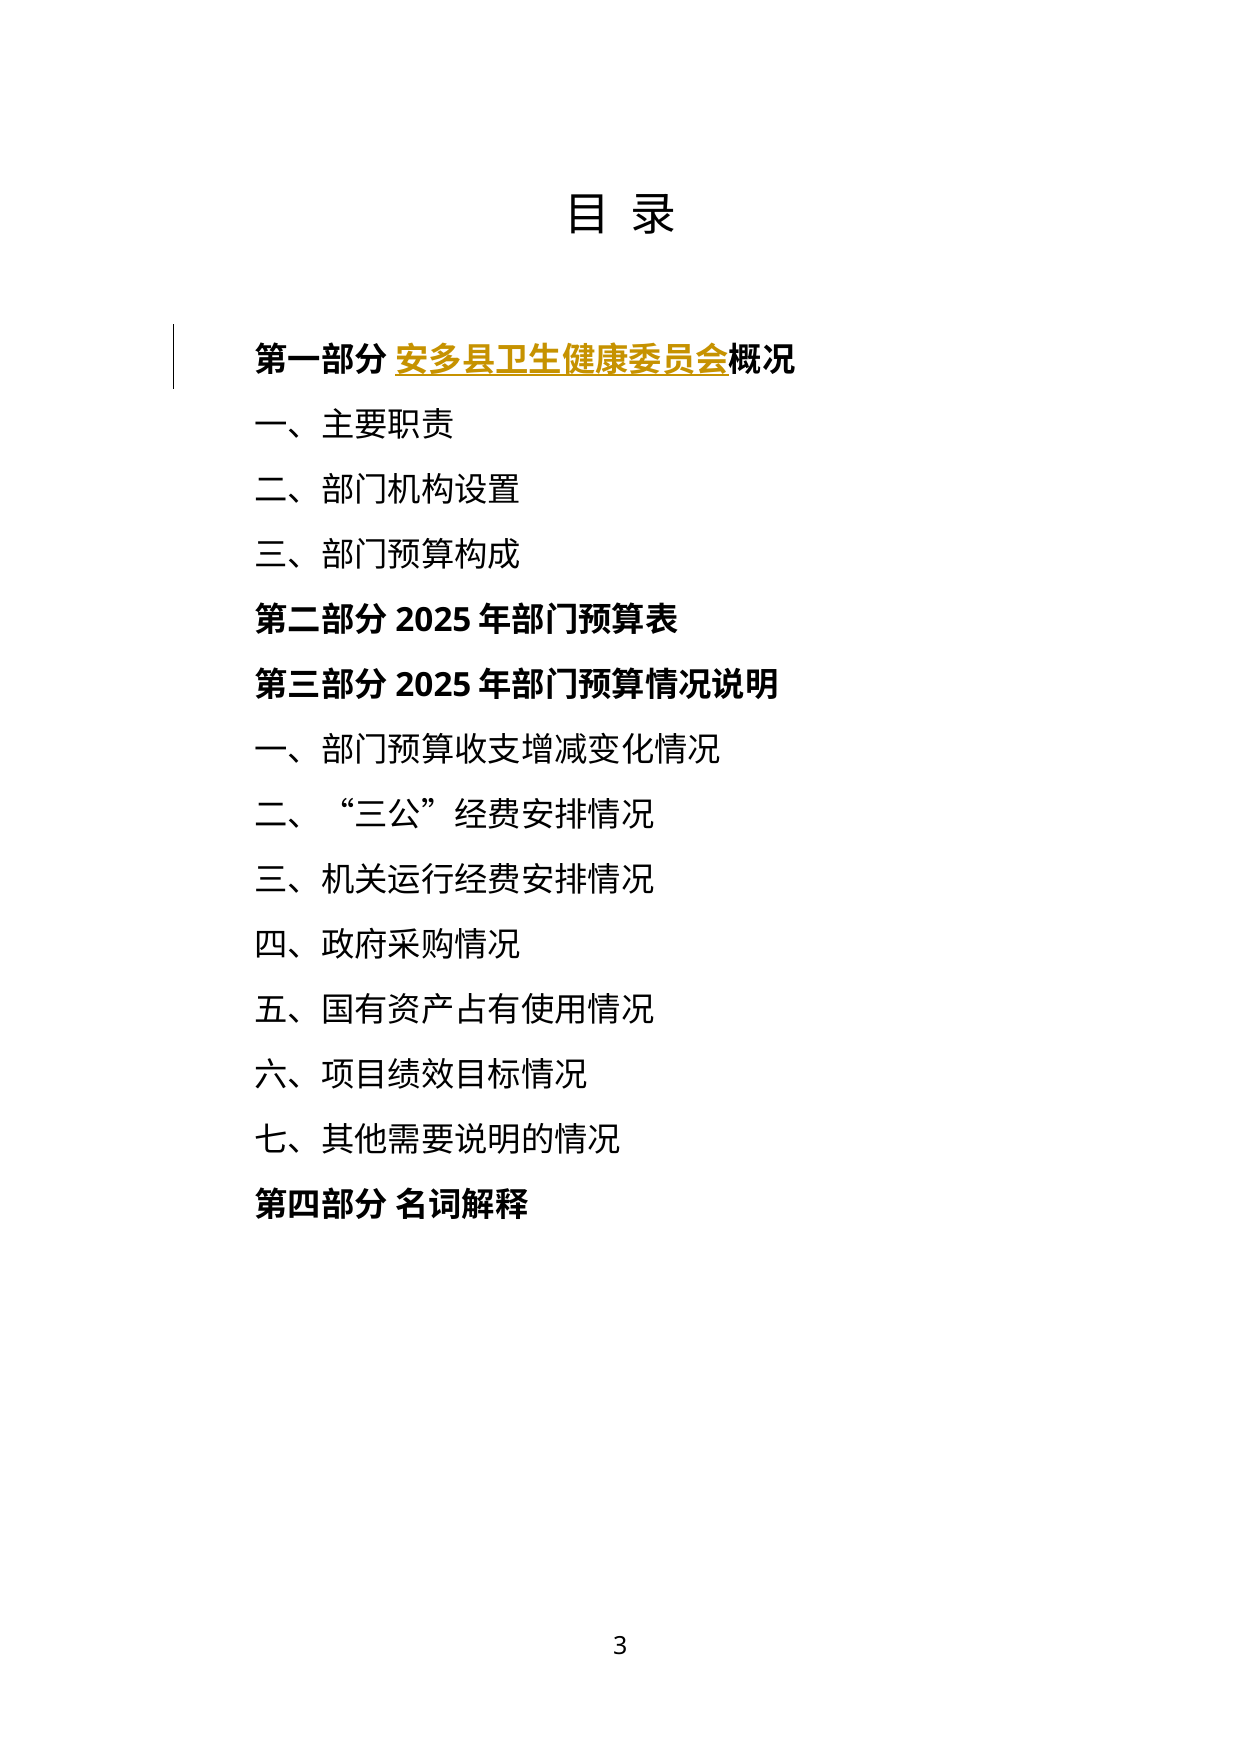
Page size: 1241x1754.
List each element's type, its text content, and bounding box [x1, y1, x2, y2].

text 第二部分 2025年部门预算表 [187, 584, 1053, 649]
text 四、政府采购情况 [187, 909, 1053, 974]
text 二、“三公”经费安排情况 [187, 779, 1053, 844]
text 一、部门预算收支增减变化情况 [187, 714, 1053, 779]
text 三、部门预算构成 [187, 519, 1053, 584]
text 二、部门机构设置 [187, 454, 1053, 519]
text 目 录 [187, 162, 1053, 259]
text 第三部分 2025年部门预算情况说明 [187, 649, 1053, 714]
text 五、国有资产占有使用情况 [187, 974, 1053, 1039]
text 七、其他需要说明的情况 [187, 1104, 1053, 1169]
text 一、主要职责 [187, 389, 1053, 454]
text 第四部分 名词解释 [187, 1169, 1053, 1234]
text 六、项目绩效目标情况 [187, 1039, 1053, 1104]
text 第一部分 概况 [187, 324, 1053, 389]
text 三、机关运行经费安排情况 [187, 844, 1053, 909]
